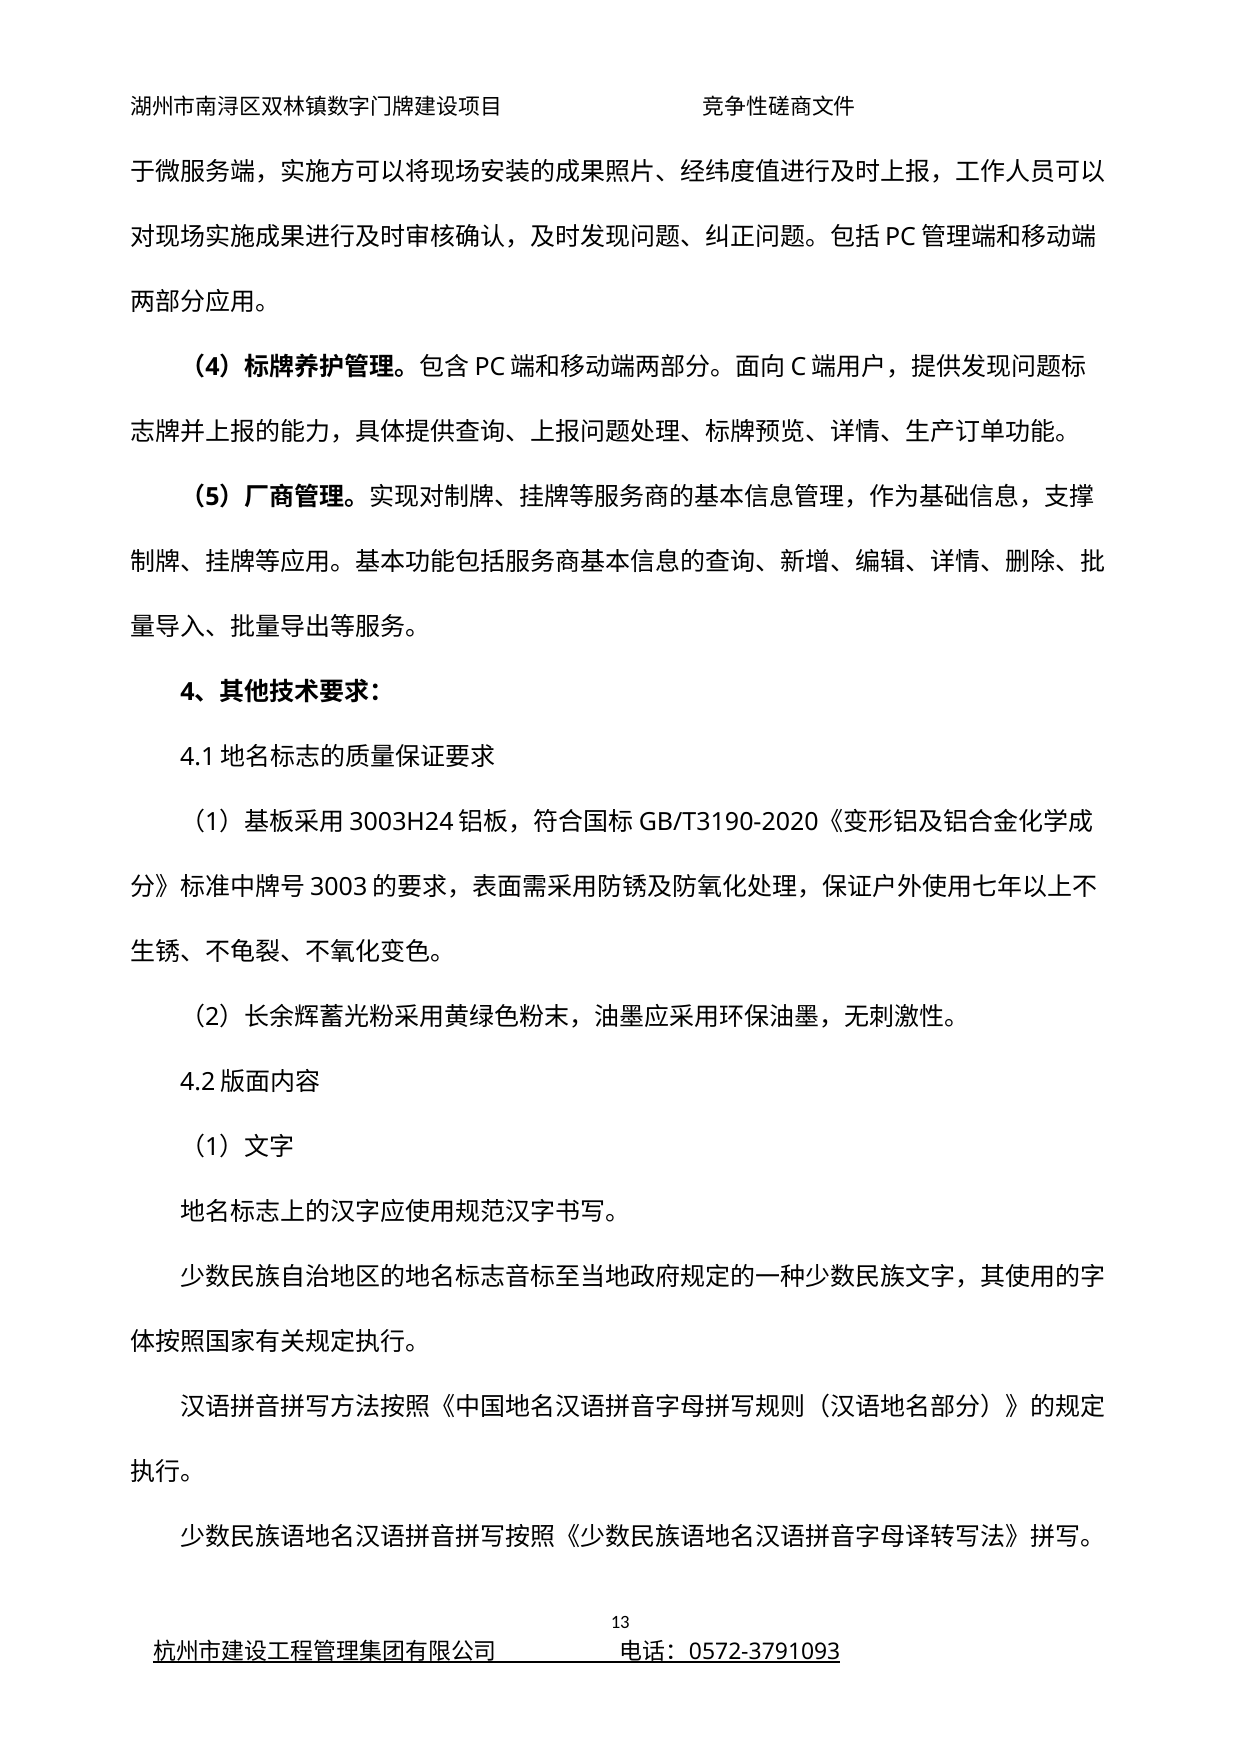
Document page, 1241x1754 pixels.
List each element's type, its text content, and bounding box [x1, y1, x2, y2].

text 少数民族语地名汉语拼音拼写按照《少数民族语地名汉语拼音字母译转写法》拼写。 [130, 1502, 1110, 1567]
text 4.1地名标志的质量保证要求 [130, 722, 1110, 787]
text 4.2版面内容 [130, 1047, 1110, 1112]
text （1）基板采用3003H24铝板，符合国标GB/T3190-2020《变形铝及铝合金化学成分》标准中牌号3003的要求，表面需采用防锈及防氧化处理，保证户外使用七年以上不生锈、不龟裂、不氧化变色。 [130, 787, 1110, 982]
text 少数民族自治地区的地名标志音标至当地政府规定的一种少数民族文字，其使用的字体按照国家有关规定执行。 [130, 1242, 1110, 1372]
text （5）厂商管理。实现对制牌、挂牌等服务商的基本信息管理，作为基础信息，支撑制牌、挂牌等应用。基本功能包括服务商基本信息的查询、新增、编辑、详情、删除、批量导入、批量导出等服务。 [130, 462, 1110, 657]
text 汉语拼音拼写方法按照《中国地名汉语拼音字母拼写规则（汉语地名部分）》的规定执行。 [130, 1372, 1110, 1502]
text 4、其他技术要求： [130, 657, 1110, 722]
text 地名标志上的汉字应使用规范汉字书写。 [130, 1177, 1110, 1242]
text （4）标牌养护管理。包含PC端和移动端两部分。面向C端用户，提供发现问题标志牌并上报的能力，具体提供查询、上报问题处理、标牌预览、详情、生产订单功能。 [130, 332, 1110, 462]
text （2）长余辉蓄光粉采用黄绿色粉末，油墨应采用环保油墨，无刺激性。 [130, 982, 1110, 1047]
text （1）文字 [130, 1112, 1110, 1177]
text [130, 137, 1110, 332]
